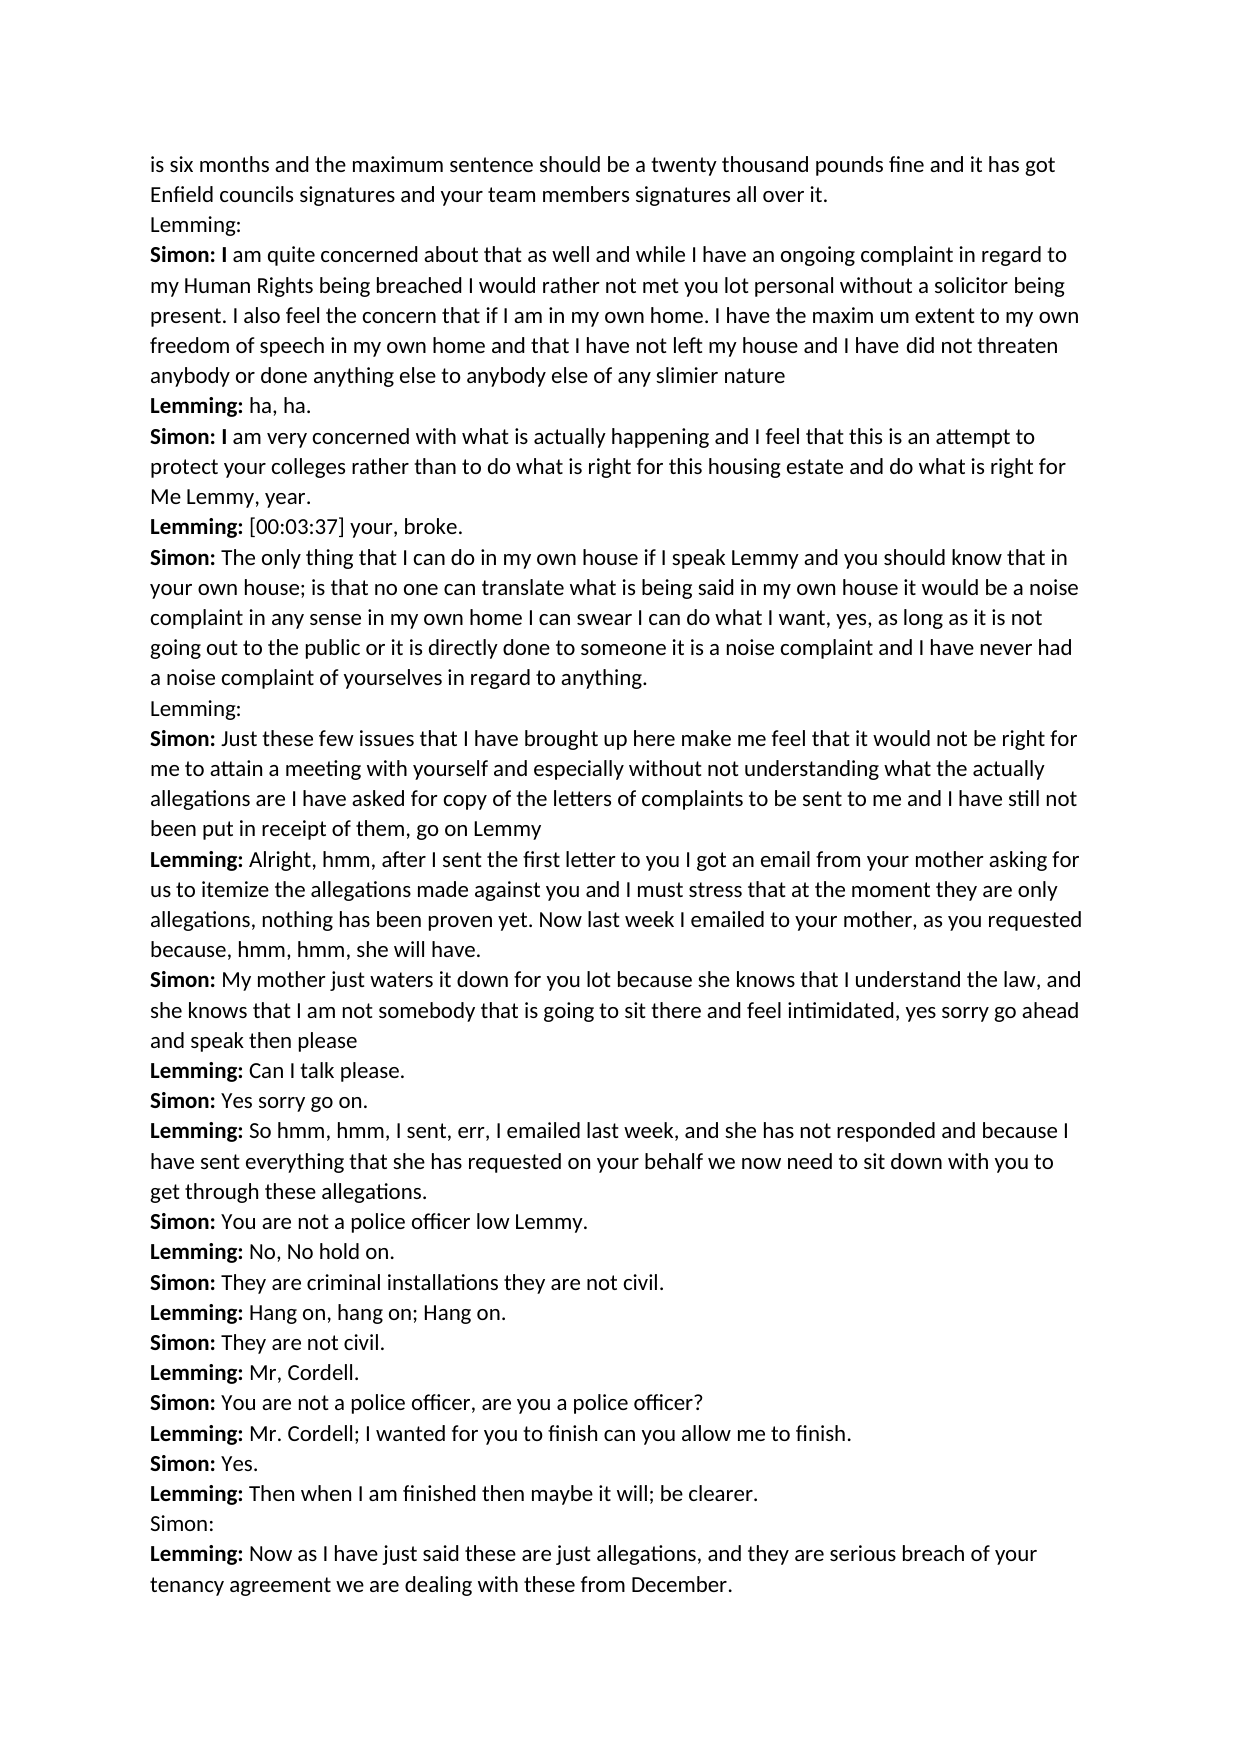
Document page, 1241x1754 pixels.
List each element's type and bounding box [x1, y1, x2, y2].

text [150, 150, 1090, 1598]
